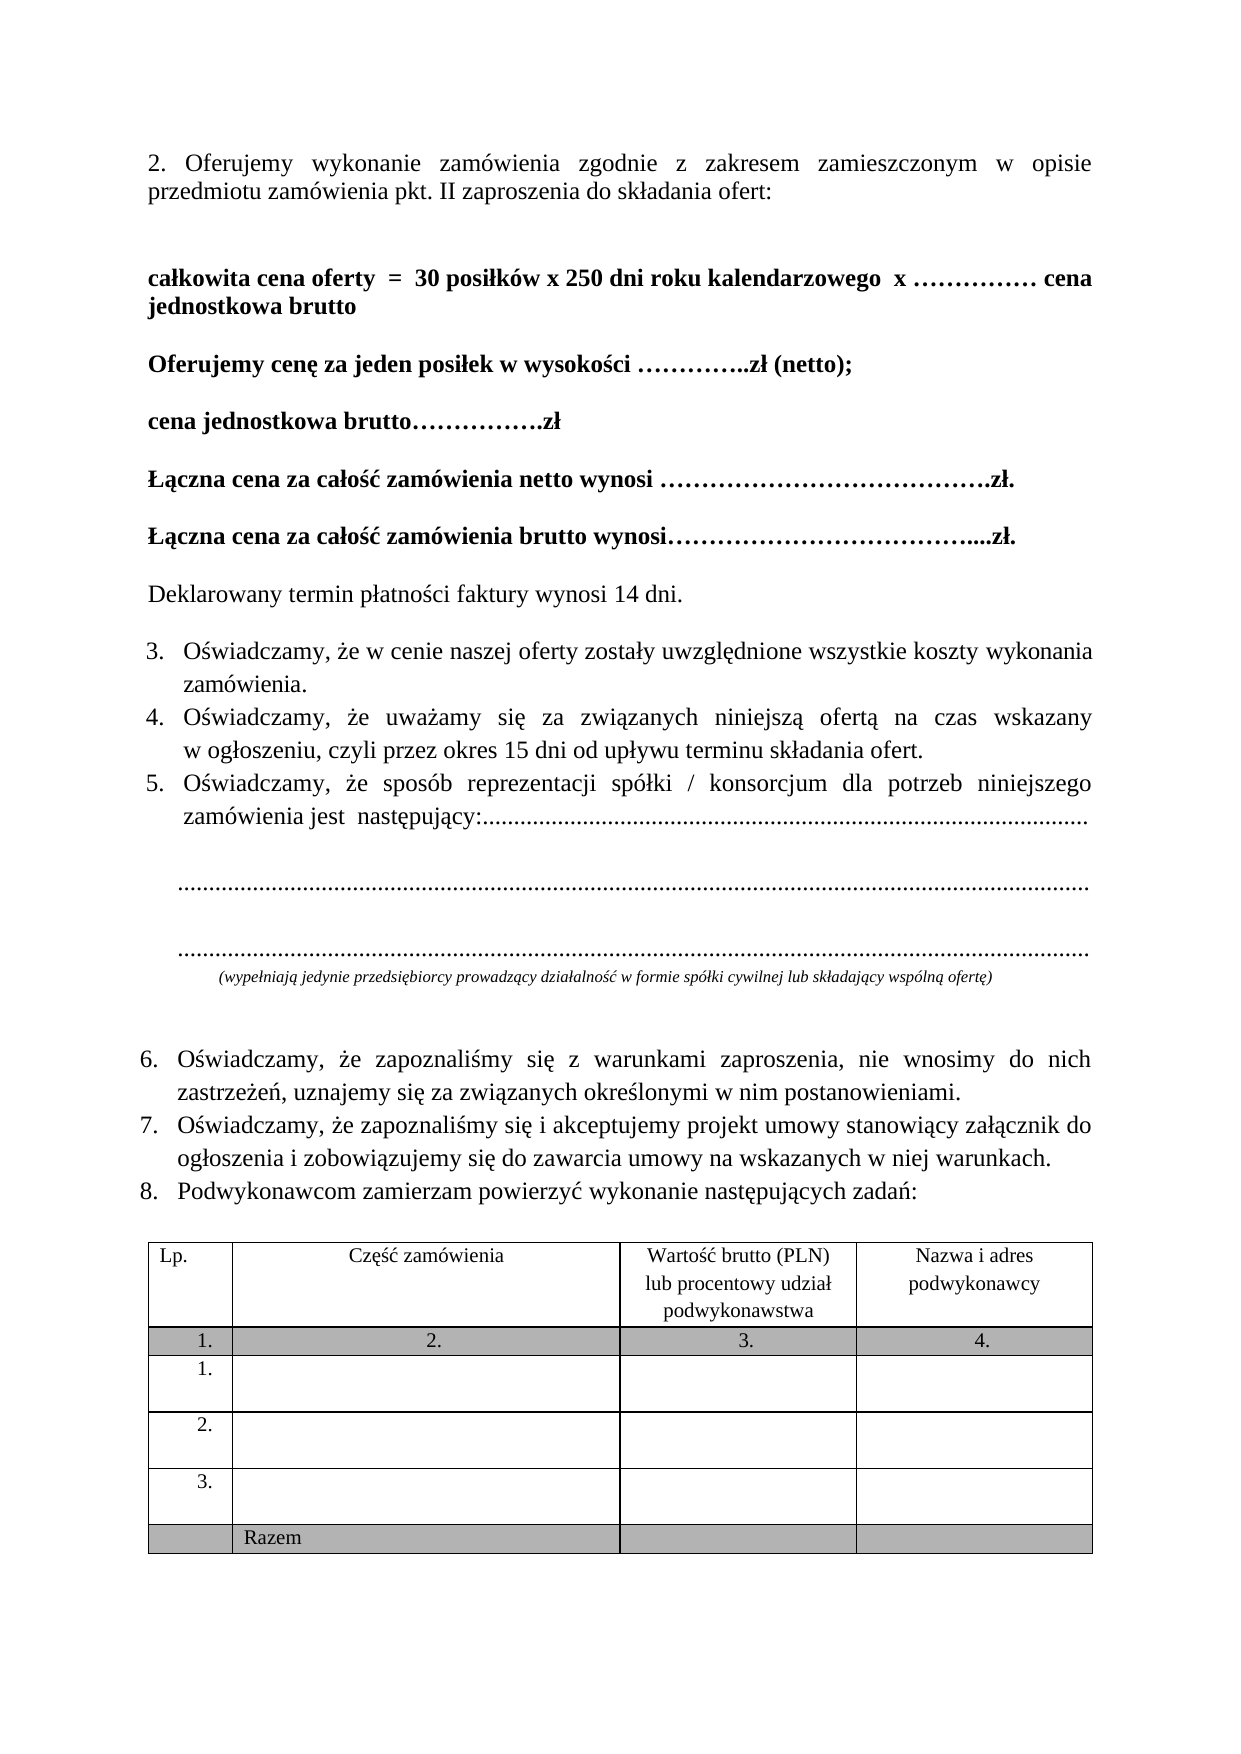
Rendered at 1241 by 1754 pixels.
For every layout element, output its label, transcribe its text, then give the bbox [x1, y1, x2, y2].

list Oświadczamy, że uważamy się za związanych niniejszą ofertą na czas wskazany w ogłoszeniu, czyli przez okres 15 dni od upływu terminu składania ofert. [146, 702, 1093, 764]
table_header Nazwa i adres podwykonawcy [857, 1243, 1092, 1326]
table_cell [149, 1328, 232, 1355]
text Łączna cena za całość zamówienia brutto wynosi………………………………....zł. [148, 521, 1093, 550]
text całkowita cena oferty = 30 posiłków x 250 dni roku kalendarzowego x …………… cena jednostkowa brutto [148, 263, 1093, 320]
list Oświadczamy, że zapoznaliśmy się i akceptujemy projekt umowy stanowiący załącznik do ogłoszenia i zobowiązujemy się do zawarcia umowy na wskazanych w niej warunkach. [139, 1110, 1093, 1172]
table_header Część zamówienia [233, 1243, 619, 1326]
text Oferujemy cenę za jeden posiłek w wysokości …………..zł (netto); [148, 349, 1093, 378]
table_cell [857, 1525, 1092, 1553]
table_cell [621, 1525, 856, 1553]
table_cell [233, 1356, 619, 1411]
list Oświadczamy, że sposób reprezentacji spółki / konsorcjum dla potrzeb niniejszego zamówienia jest następujący:................................................................................................. [146, 768, 1093, 830]
list Podwykonawcom zamierzam powierzyć wykonanie następujących zadań: [139, 1176, 1093, 1204]
table_cell [621, 1356, 856, 1411]
text Łączna cena za całość zamówienia netto wynosi ………………………………….zł. [148, 464, 1093, 493]
table_cell [621, 1469, 856, 1524]
text cena jednostkowa brutto…………….zł [148, 406, 1093, 435]
table_cell [149, 1356, 232, 1411]
table_header Wartość brutto (PLN) lub procentowy udział podwykonawstwa [621, 1243, 856, 1326]
list (wypełniają jedynie przedsiębiorcy prowadzący działalność w formie spółki cywilnej lub składający wspólną ofertę) [177, 967, 1093, 986]
table_cell [857, 1356, 1092, 1411]
table_cell [233, 1413, 619, 1468]
table_cell [857, 1328, 1092, 1355]
table_cell [149, 1525, 232, 1553]
table_cell [857, 1413, 1092, 1468]
text Deklarowany termin płatności faktury wynosi 14 dni. [148, 579, 1093, 608]
list Oświadczamy, że w cenie naszej oferty zostały uwzględnione wszystkie koszty wykonania zamówienia. [146, 636, 1093, 698]
text .................................................................................................................................................. [177, 867, 1093, 896]
text 2. Oferujemy wykonanie zamówienia zgodnie z zakresem zamieszczonym w opisie przedmiotu zamówienia pkt. II zaproszenia do składania ofert: [148, 148, 1093, 205]
list Oświadczamy, że zapoznaliśmy się z warunkami zaproszenia, nie wnosimy do nich zastrzeżeń, uznajemy się za związanych określonymi w nim postanowieniami. [139, 1044, 1093, 1106]
text .................................................................................................................................................. [177, 933, 1093, 962]
table_cell [233, 1328, 619, 1355]
table_cell [621, 1328, 856, 1355]
table_cell [621, 1413, 856, 1468]
table_header Lp. [149, 1243, 232, 1326]
table_cell [857, 1469, 1092, 1524]
table_cell [233, 1469, 619, 1524]
table_cell [149, 1413, 232, 1468]
table_cell Razem [233, 1525, 619, 1553]
table_cell [149, 1469, 232, 1524]
